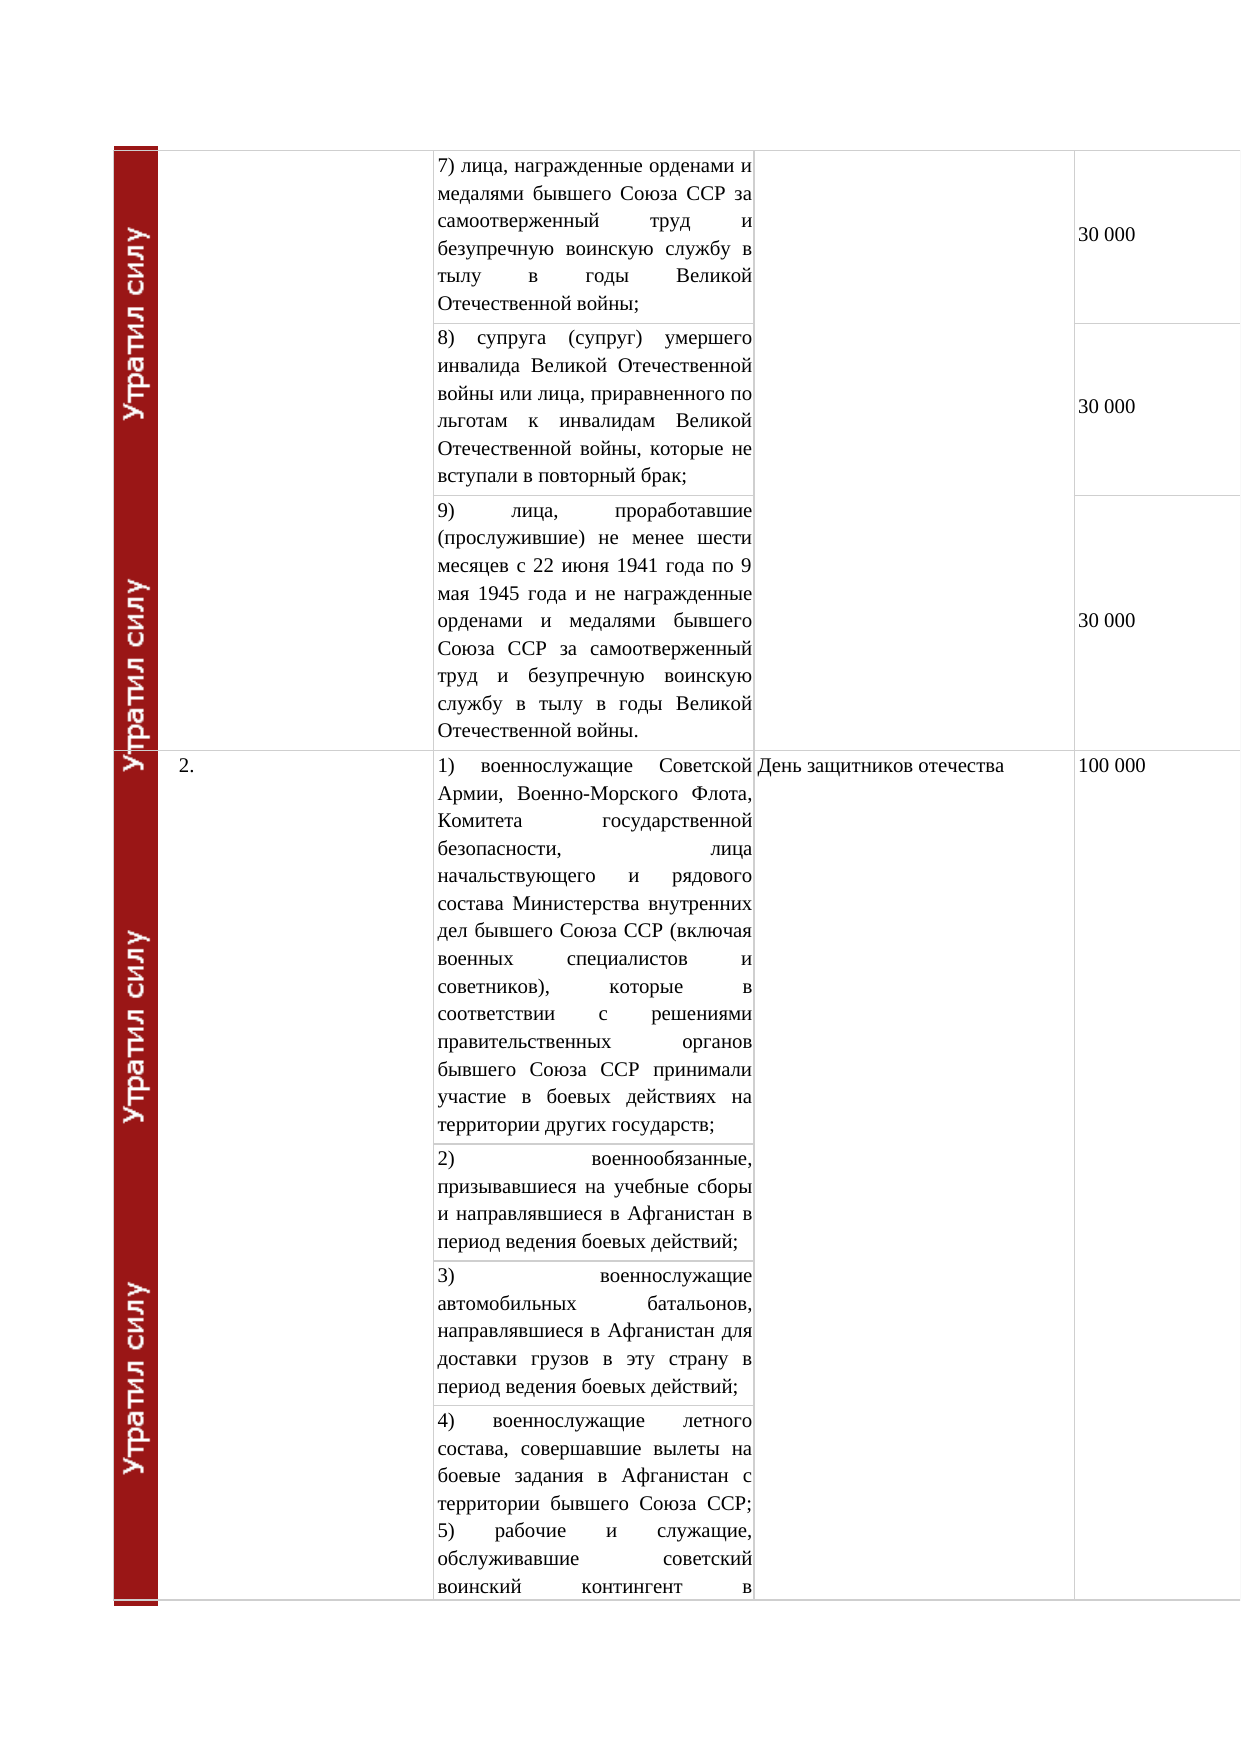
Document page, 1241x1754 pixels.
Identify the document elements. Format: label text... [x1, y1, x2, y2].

table_cell 2) военнообязанные, призывавшиеся на учебные сборы и направлявшиеся в Афганистан в период ведения боевых действий; [434, 1145, 753, 1260]
table_cell 1) военнослужащие Советской Армии, Военно-Морского Флота, Комитета государственной безопасности, лица начальствующего и рядового состава Министерства внутренних дел бывшего Союза ССР (включая военных специалистов и советников), которые в соответствии с решениями правительственных органов бывшего Союза ССР принимали участие в боевых действиях на территории других государств; [434, 751, 753, 1143]
picture [114, 146, 158, 150]
picture [114, 151, 158, 750]
table_cell 3) военнослужащие автомобильных батальонов, направлявшиеся в Афганистан для доставки грузов в эту страну в период ведения боевых действий; [434, 1262, 753, 1405]
table_cell 30 000 [1075, 496, 1240, 750]
table_cell 7) лица, награжденные орденами и медалями бывшего Союза ССР за самоотверженный труд и безупречную воинскую службу в тылу в годы Великой Отечественной войны; [434, 151, 753, 322]
table_cell 100 000 [1075, 751, 1240, 1599]
table_cell 8) супруга (супруг) умершего инвалида Великой Отечественной войны или лица, приравненного по льготам к инвалидам Великой Отечественной войны, которые не вступали в повторный брак; [434, 324, 753, 495]
table_cell 30 000 [1075, 324, 1240, 495]
table_cell 30 000 [1075, 151, 1240, 322]
table_cell День защитников отечества [755, 751, 1074, 1599]
picture [114, 1601, 158, 1606]
table_cell 2. [114, 751, 433, 1599]
table_cell 9) лица, проработавшие (прослужившие) не менее шести месяцев с 22 июня 1941 года по 9 мая 1945 года и не награжденные орденами и медалями бывшего Союза ССР за самоотверженный труд и безупречную воинскую службу в тылу в годы Великой Отечественной войны. [434, 496, 753, 750]
